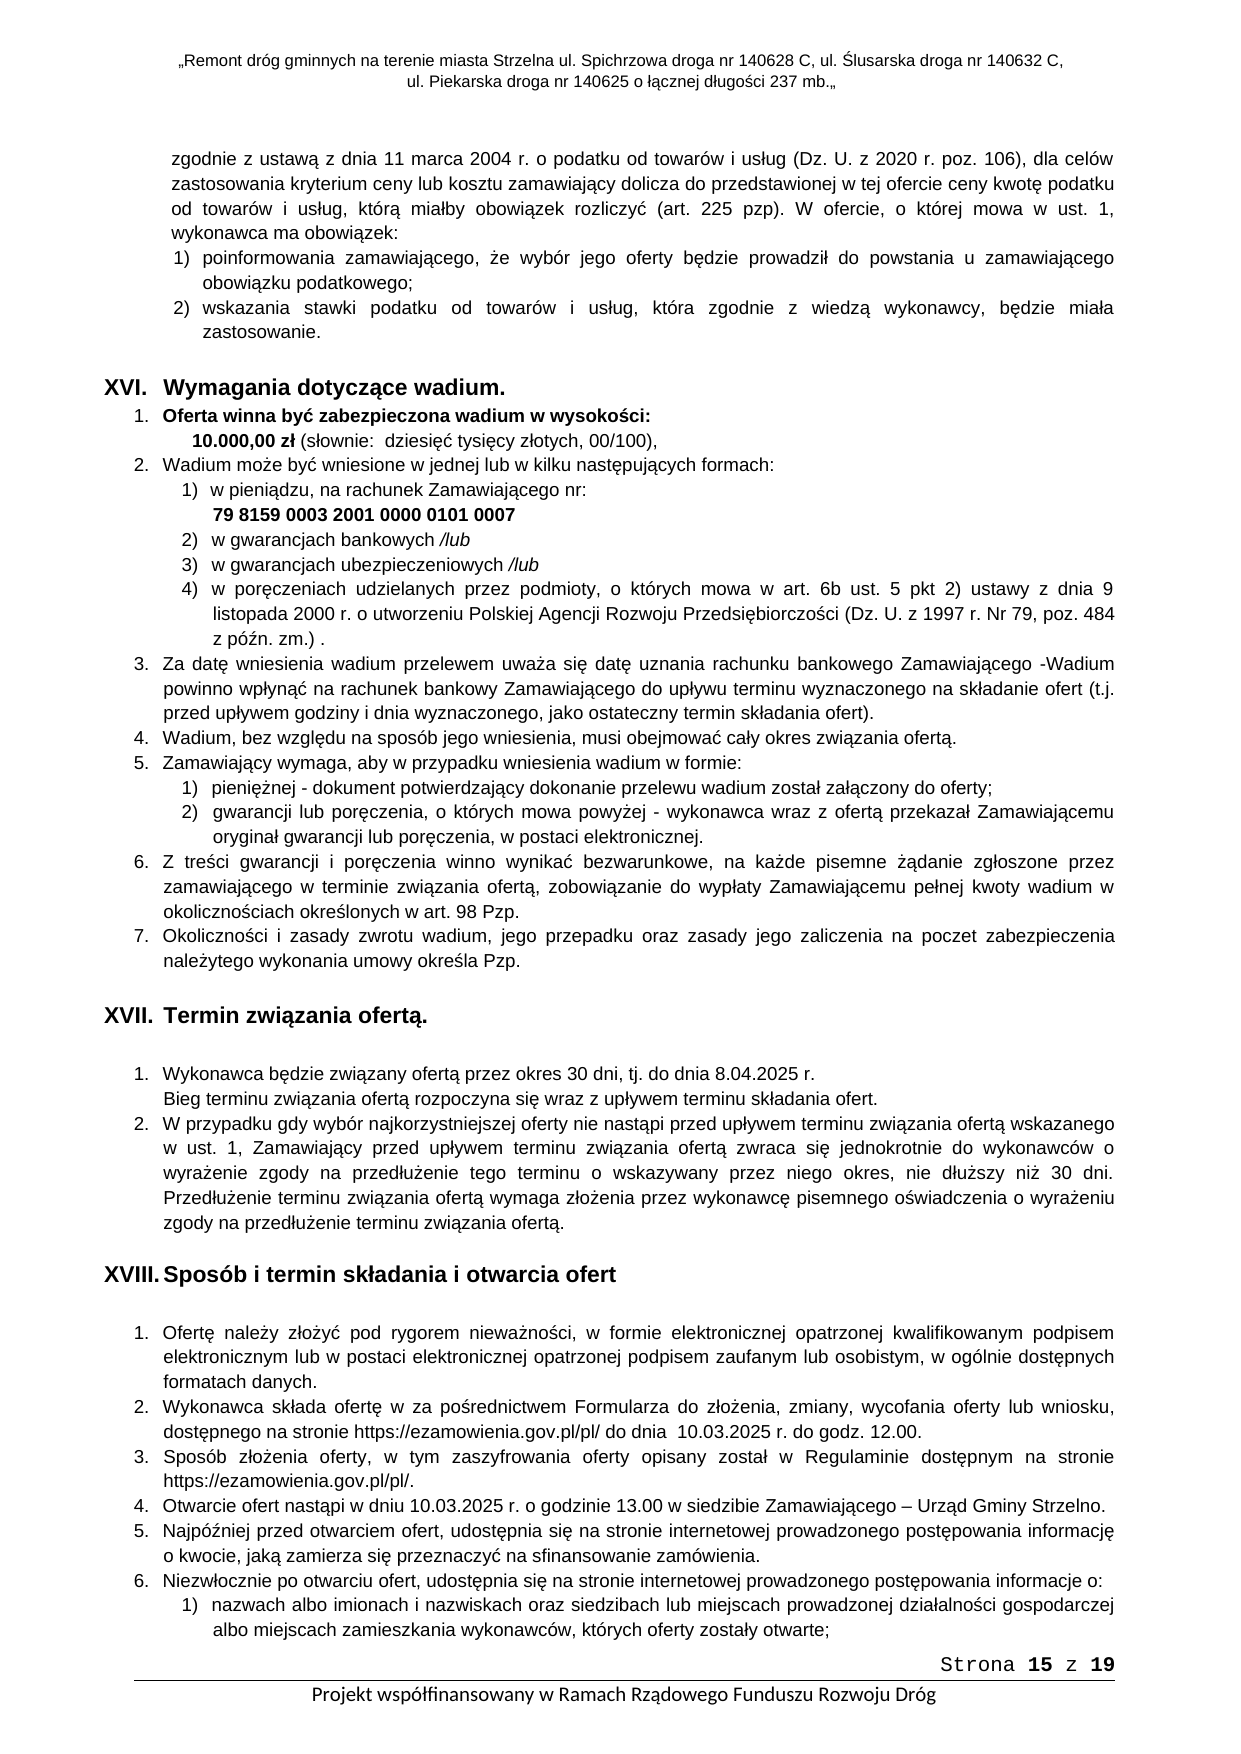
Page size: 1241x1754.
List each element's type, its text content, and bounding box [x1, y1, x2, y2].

list Wadium może być wniesione w jednej lub w kilku następujących formach: [133, 454, 1115, 476]
list Otwarcie ofert nastąpi w dniu 10.03.2025 r. o godzinie 13.00 w siedzibie Zamawiającego – Urząd Gminy Strzelno. [133, 1495, 1115, 1517]
list Sposób złożenia oferty, w tym zaszyfrowania oferty opisany został w Regulaminie dostępnym na stronie https://ezamowienia.gov.pl/pl/. [133, 1445, 1115, 1492]
list Okoliczności i zasady zwrotu wadium, jego przepadku oraz zasady jego zaliczenia na poczet zabezpieczenia należytego wykonania umowy określa Pzp. [133, 925, 1115, 972]
list Z treści gwarancji i poręczenia winno wynikać bezwarunkowe, na każde pisemne żądanie zgłoszone przez zamawiającego w terminie związania ofertą, zobowiązanie do wypłaty Zamawiającemu pełnej kwoty wadium w okolicznościach określonych w art. 98 Pzp. [133, 851, 1115, 922]
list Ofertę należy złożyć pod rygorem nieważności, w formie elektronicznej opatrzonej kwalifikowanym podpisem elektronicznym lub w postaci elektronicznej opatrzonej podpisem zaufanym lub osobistym, w ogólnie dostępnych formatach danych. [133, 1321, 1115, 1393]
list Wymagania dotyczące wadium. [104, 374, 1115, 401]
list Niezwłocznie po otwarciu ofert, udostępnia się na stronie internetowej prowadzonego postępowania informacje o: [133, 1569, 1115, 1591]
list Termin związania ofertą. [104, 1002, 1115, 1029]
text 10.000,00 zł (słownie: dziesięć tysięcy złotych, 00/100), [181, 429, 1115, 451]
text 79 8159 0003 2001 0000 0101 0007 [213, 504, 1115, 525]
list W przypadku gdy wybór najkorzystniejszej oferty nie nastąpi przed upływem terminu związania ofertą wskazanego w ust. 1, Zamawiający przed upływem terminu związania ofertą zwraca się jednokrotnie do wykonawców o wyrażenie zgody na przedłużenie tego terminu o wskazywany przez niego okres, nie dłuższy niż 30 dni. Przedłużenie terminu związania ofertą wymaga złożenia przez wykonawcę pisemnego oświadczenia o wyrażeniu zgody na przedłużenie terminu związania ofertą. [133, 1112, 1115, 1233]
list Wykonawca będzie związany ofertą przez okres 30 dni, tj. do dnia 8.04.2025 r. [133, 1063, 1115, 1084]
list poinformowania zamawiającego, że wybór jego oferty będzie prowadził do powstania u zamawiającego obowiązku podatkowego; [173, 247, 1115, 293]
list Oferta winna być zabezpieczona wadium w wysokości: [133, 404, 1115, 426]
list w gwarancjach bankowych /lub [181, 528, 1115, 550]
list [133, 148, 1115, 244]
list Za datę wniesienia wadium przelewem uważa się datę uznania rachunku bankowego Zamawiającego -Wadium powinno wpłynąć na rachunek bankowy Zamawiającego do upływu terminu wyznaczonego na składanie ofert (t.j. przed upływem godziny i dnia wyznaczonego, jako ostateczny termin składania ofert). [133, 652, 1115, 724]
list Najpóźniej przed otwarciem ofert, udostępnia się na stronie internetowej prowadzonego postępowania informację o kwocie, jaką zamierza się przeznaczyć na sfinansowanie zamówienia. [133, 1520, 1115, 1566]
text Bieg terminu związania ofertą rozpoczyna się wraz z upływem terminu składania ofert. [163, 1087, 1115, 1109]
list pieniężnej - dokument potwierdzający dokonanie przelewu wadium został załączony do oferty; [181, 776, 1115, 798]
list nazwach albo imionach i nazwiskach oraz siedzibach lub miejscach prowadzonej działalności gospodarczej albo miejscach zamieszkania wykonawców, których oferty zostały otwarte; [181, 1594, 1115, 1641]
list w pieniądzu, na rachunek Zamawiającego nr: [181, 479, 1115, 501]
list w gwarancjach ubezpieczeniowych /lub [181, 553, 1115, 575]
list Sposób i termin składania i otwarcia ofert [104, 1261, 1115, 1287]
list Wykonawca składa ofertę w za pośrednictwem Formularza do złożenia, zmiany, wycofania oferty lub wniosku, dostępnego na stronie https://ezamowienia.gov.pl/pl/ do dnia 10.03.2025 r. do godz. 12.00. [133, 1396, 1115, 1442]
list Zamawiający wymaga, aby w przypadku wniesienia wadium w formie: [133, 752, 1115, 773]
list gwarancji lub poręczenia, o których mowa powyżej - wykonawca wraz z ofertą przekazał Zamawiającemu oryginał gwarancji lub poręczenia, w postaci elektronicznej. [181, 801, 1115, 848]
list w poręczeniach udzielanych przez podmioty, o których mowa w art. 6b ust. 5 pkt 2) ustawy z dnia 9 listopada 2000 r. o utworzeniu Polskiej Agencji Rozwoju Przedsiębiorczości (Dz. U. z 1997 r. Nr 79, poz. 484 z późn. zm.) . [181, 578, 1115, 649]
list Wadium, bez względu na sposób jego wniesienia, musi obejmować cały okres związania ofertą. [133, 727, 1115, 748]
list wskazania stawki podatku od towarów i usług, która zgodnie z wiedzą wykonawcy, będzie miała zastosowanie. [173, 296, 1115, 343]
